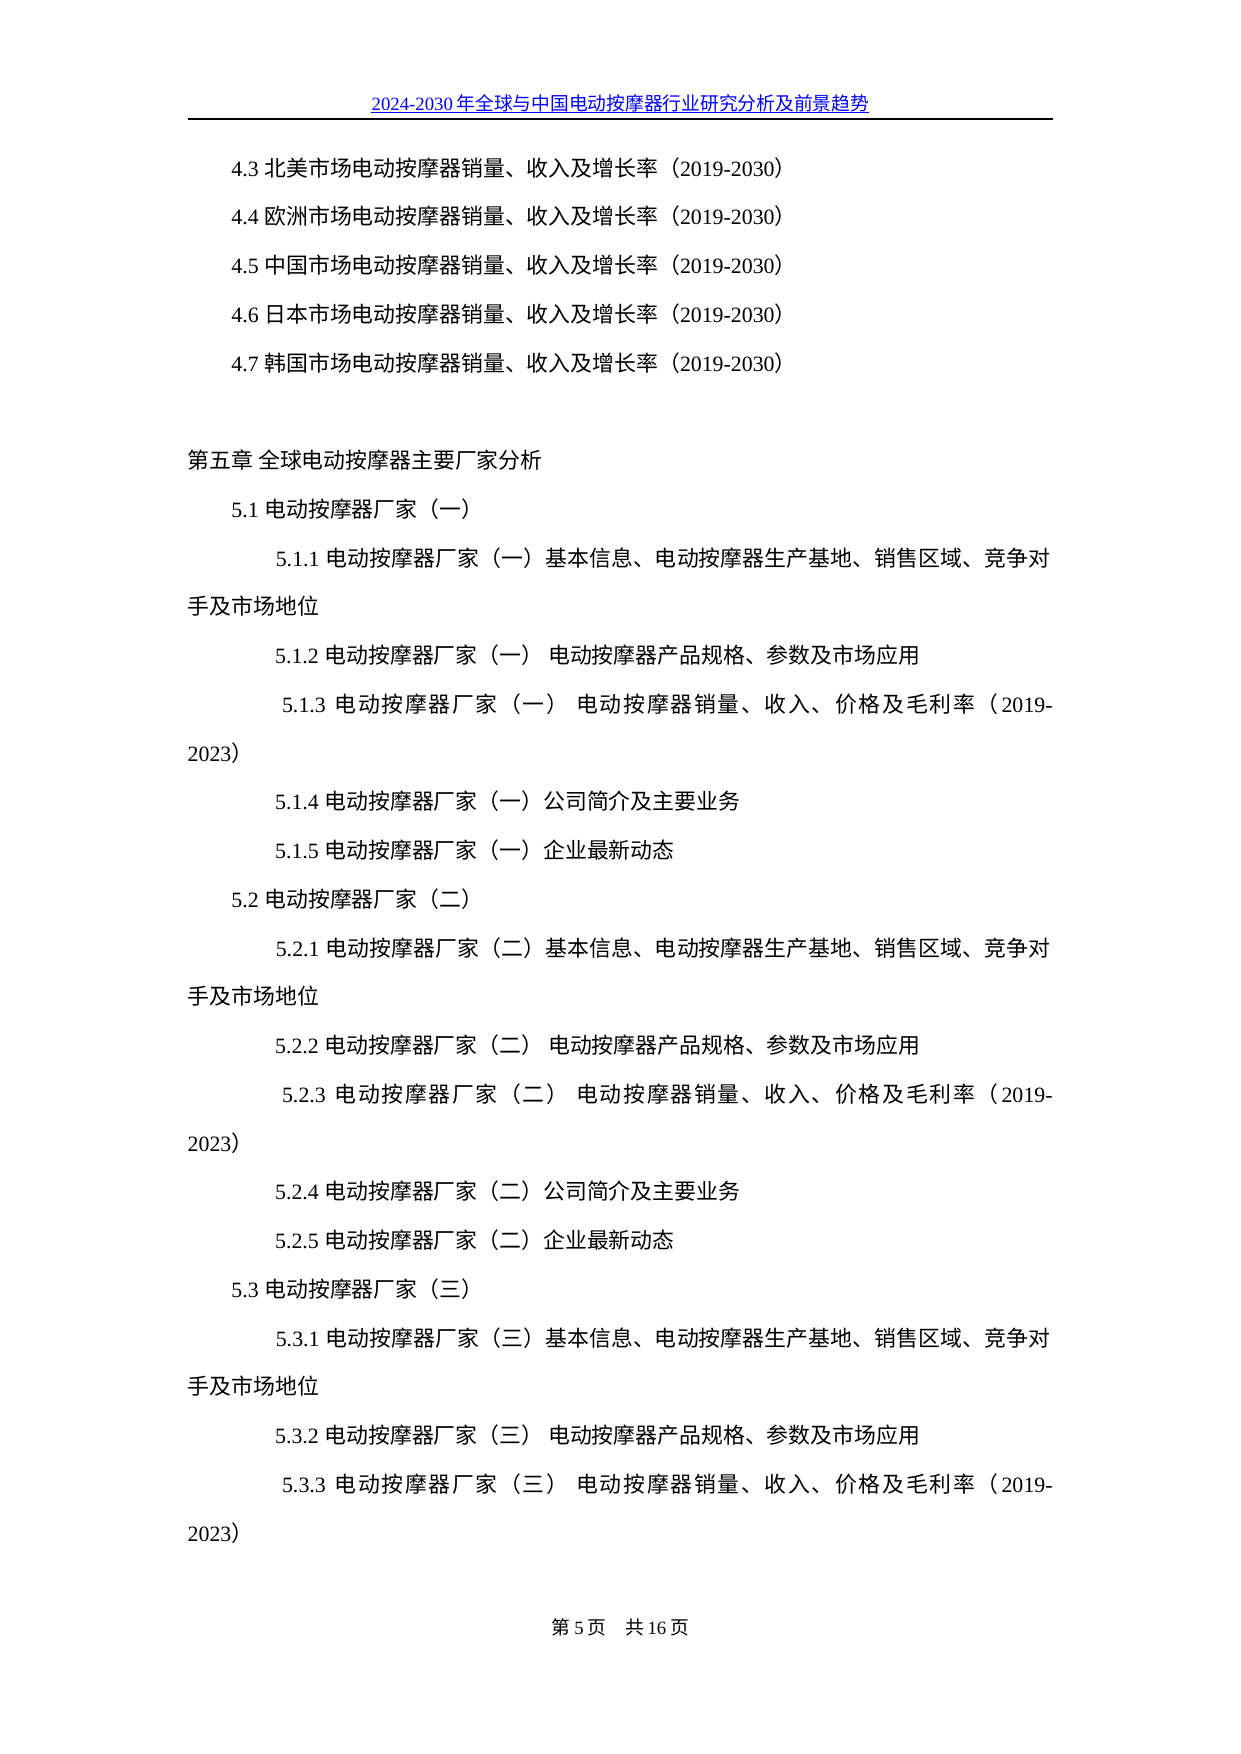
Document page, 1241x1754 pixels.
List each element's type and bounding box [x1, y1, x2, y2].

text [187, 150, 1053, 1548]
